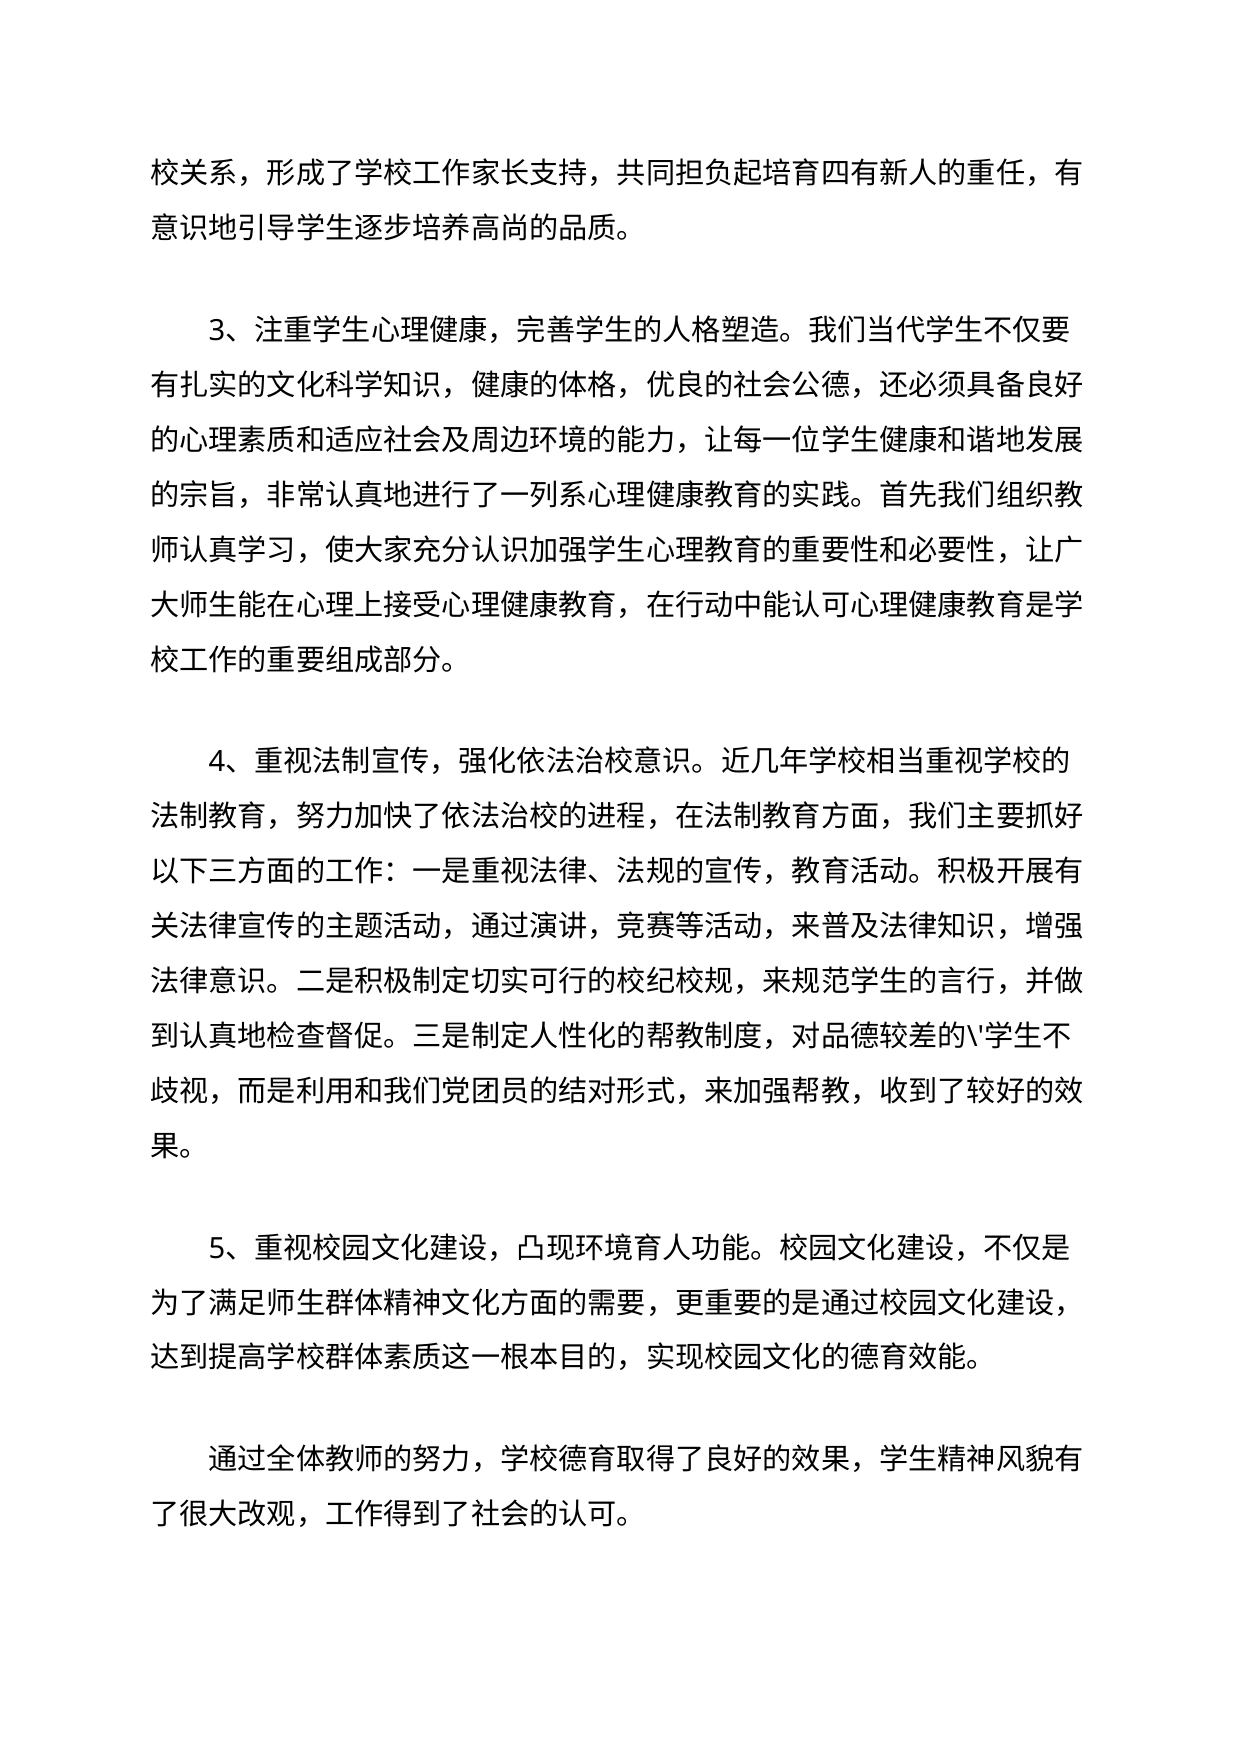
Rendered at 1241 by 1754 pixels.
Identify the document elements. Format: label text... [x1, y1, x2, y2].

text 3、注重学生心理健康，完善学生的人格塑造。我们当代学生不仅要有扎实的文化科学知识，健康的体格，优良的社会公德，还必须具备良好的心理素质和适应社会及周边环境的能力，让每一位学生健康和谐地发展的宗旨，非常认真地进行了一列系心理健康教育的实践。首先我们组织教师认真学习，使大家充分认识加强学生心理教育的重要性和必要性，让广大师生能在心理上接受心理健康教育，在行动中能认可心理健康教育是学校工作的重要组成部分。 [150, 307, 1090, 678]
text 通过全体教师的努力，学校德育取得了良好的效果，学生精神风貌有了很大改观，工作得到了社会的认可。 [150, 1436, 1090, 1533]
text 4、重视法制宣传，强化依法治校意识。近几年学校相当重视学校的法制教育，努力加快了依法治校的进程，在法制教育方面，我们主要抓好以下三方面的工作：一是重视法律、法规的宣传，教育活动。积极开展有关法律宣传的主题活动，通过演讲，竞赛等活动，来普及法律知识，增强法律意识。二是积极制定切实可行的校纪校规，来规范学生的言行，并做到认真地检查督促。三是制定人性化的帮教制度，对品德较差的\'学生不歧视，而是利用和我们党团员的结对形式，来加强帮教，收到了较好的效果。 [150, 738, 1090, 1165]
text 5、重视校园文化建设，凸现环境育人功能。校园文化建设，不仅是为了满足师生群体精神文化方面的需要，更重要的是通过校园文化建设，达到提高学校群体素质这一根本目的，实现校园文化的德育效能。 [150, 1224, 1090, 1376]
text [150, 150, 1090, 247]
